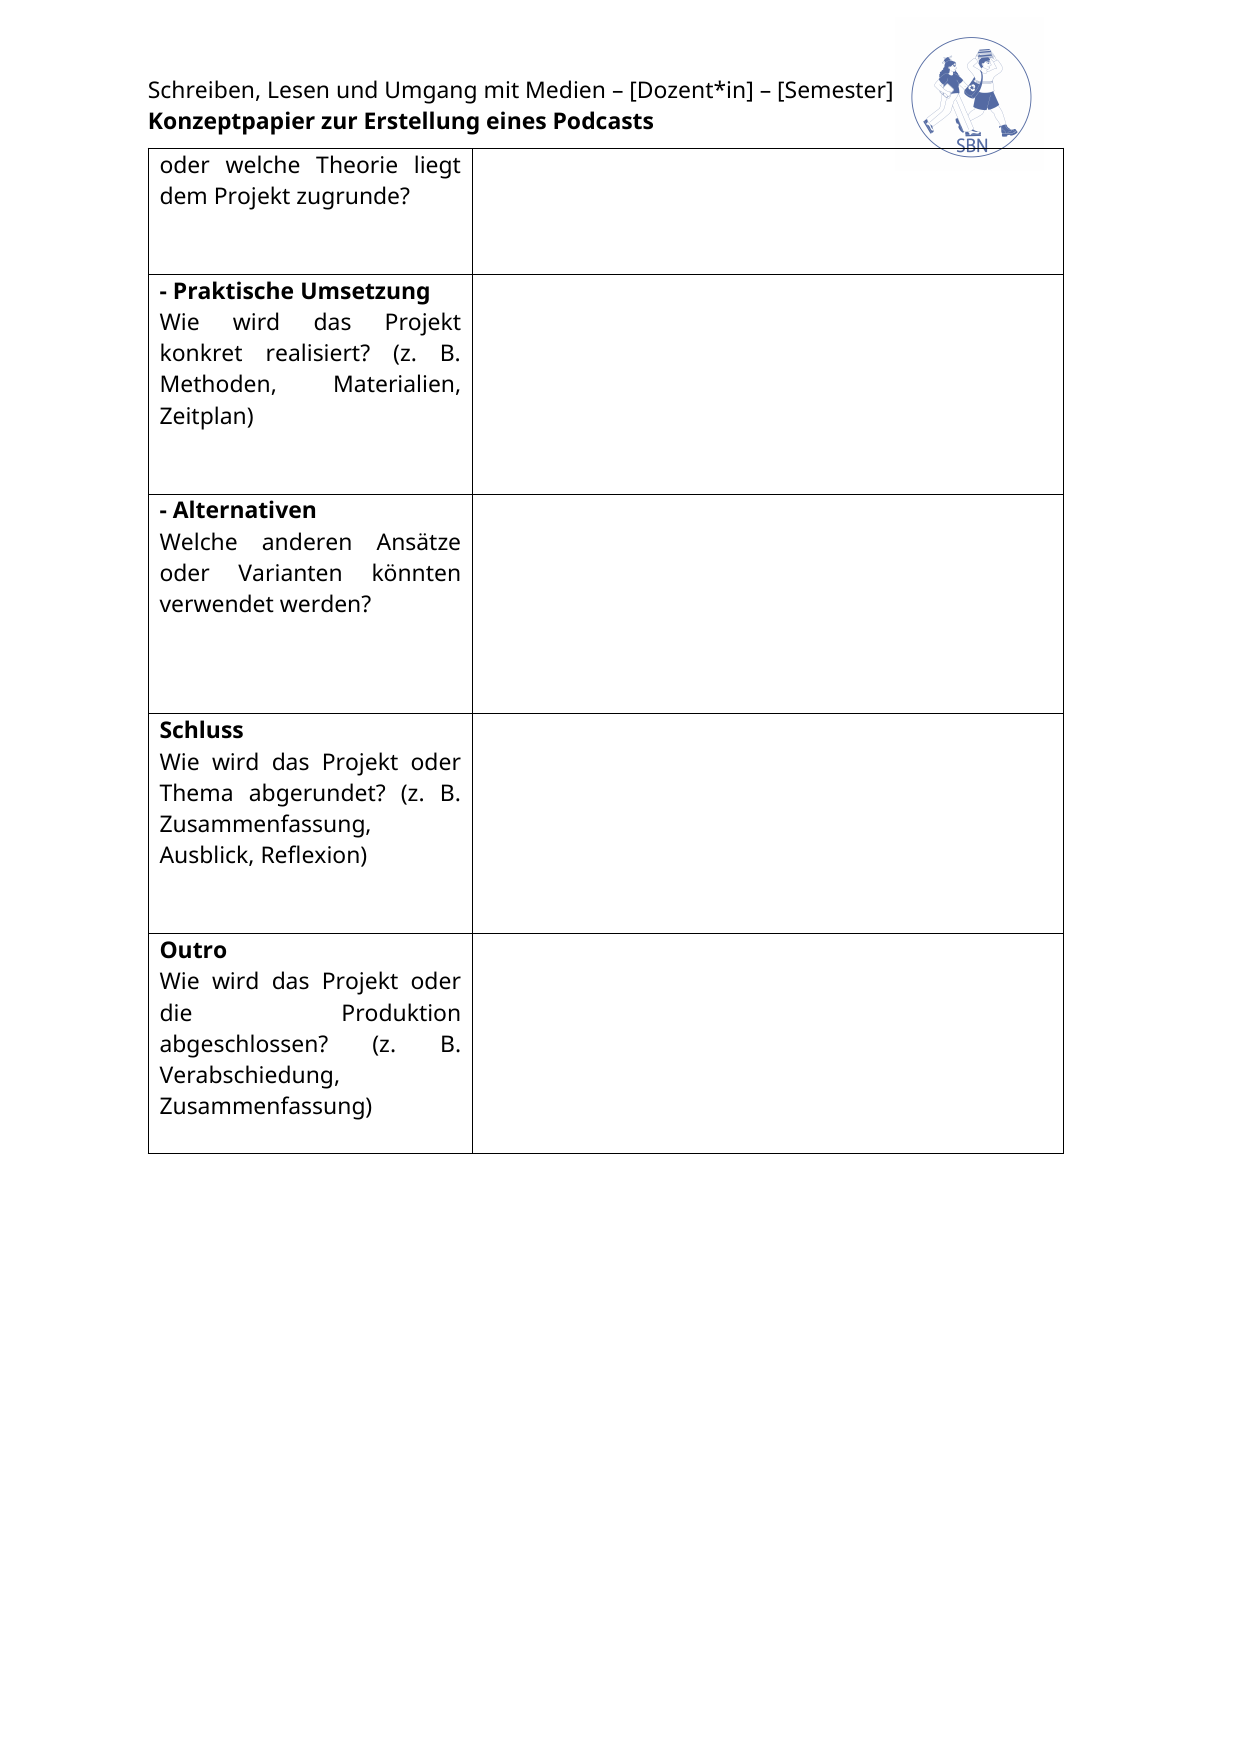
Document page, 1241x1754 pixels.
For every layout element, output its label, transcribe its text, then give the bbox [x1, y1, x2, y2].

table_cell [473, 275, 1063, 493]
table_cell Outro Wie wird das Projekt oder die Produktion abgeschlossen? (z. B. Verabschiedung, Zusammenfassung) [149, 934, 472, 1153]
picture [895, 17, 1044, 148]
table_cell Schluss Wie wird das Projekt oder Thema abgerundet? (z. B. Zusammenfassung, Ausblick, Reflexion) [149, 714, 472, 933]
table_cell - Alternativen Welche anderen Ansätze oder Varianten könnten verwendet werden? [149, 495, 472, 713]
table_cell - Praktische Umsetzung Wie wird das Projekt konkret realisiert? (z. B. Methoden, Materialien, Zeitplan) [149, 275, 472, 493]
table_cell [473, 714, 1063, 933]
table_cell [473, 934, 1063, 1153]
table_cell - Theoretischer Hintergrund Welches fachliche Wissen oder welche Theorie liegt dem Projekt zugrunde? [149, 149, 472, 274]
table_cell [473, 495, 1063, 713]
table_cell [473, 149, 1063, 274]
